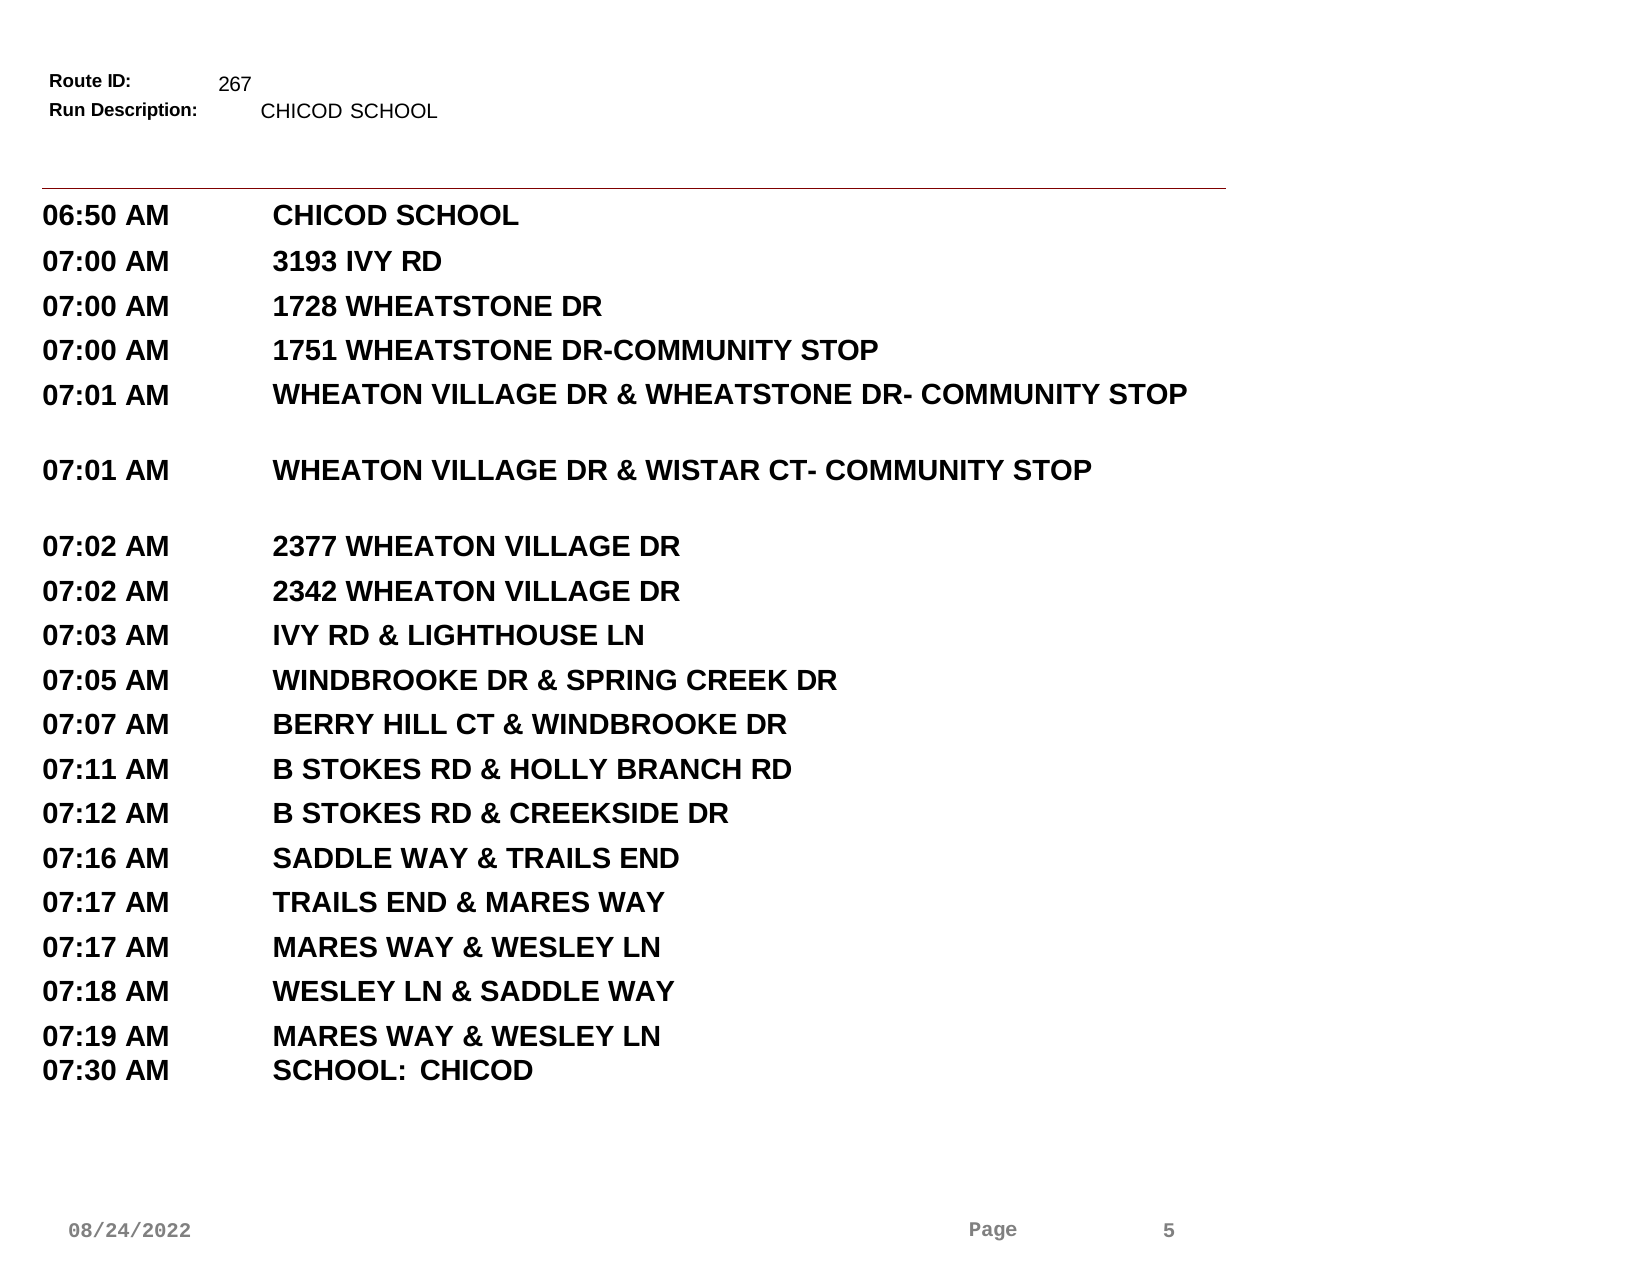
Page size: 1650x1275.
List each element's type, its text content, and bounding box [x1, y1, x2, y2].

table_header CHICOD SCHOOL [254, 189, 1226, 240]
table_cell 07:16 AM [42, 837, 253, 882]
table_cell WESLEY LN & SADDLE WAY [254, 970, 1226, 1015]
subtitle CHICOD SCHOOL [260, 99, 483, 123]
table_cell SCHOOL: CHICOD [254, 1059, 1226, 1098]
table_cell 1751 WHEATSTONE DR-COMMUNITY STOP [254, 330, 1226, 374]
table_cell 07:01 AM [42, 448, 253, 524]
table_cell 07:05 AM [42, 659, 253, 703]
table_cell 07:00 AM [42, 240, 253, 285]
table_cell MARES WAY & WESLEY LN [254, 1015, 1226, 1059]
table_cell 07:17 AM [42, 882, 253, 926]
table_cell 07:00 AM [42, 330, 253, 374]
table_cell 07:12 AM [42, 793, 253, 837]
text Route ID: [49, 69, 201, 91]
table_cell 07:18 AM [42, 970, 253, 1015]
table_cell WHEATON VILLAGE DR & WHEATSTONE DR- COMMUNITY STOP [254, 374, 1226, 448]
table_cell 07:17 AM [42, 926, 253, 970]
table_cell WHEATON VILLAGE DR & WISTAR CT- COMMUNITY STOP [254, 448, 1226, 524]
table_cell 2342 WHEATON VILLAGE DR [254, 570, 1226, 615]
table_cell 3193 IVY RD [254, 240, 1226, 285]
table_cell BERRY HILL CT & WINDBROOKE DR [254, 704, 1226, 748]
table_cell 07:01 AM [42, 374, 253, 448]
table_cell SADDLE WAY & TRAILS END [254, 837, 1226, 882]
table_cell IVY RD & LIGHTHOUSE LN [254, 615, 1226, 659]
table_cell 07:30 AM [42, 1059, 253, 1098]
text Run Description: [49, 99, 201, 121]
table_cell 07:19 AM [42, 1015, 253, 1059]
table_cell 07:02 AM [42, 524, 253, 570]
table_cell WINDBROOKE DR & SPRING CREEK DR [254, 659, 1226, 703]
table_cell 2377 WHEATON VILLAGE DR [254, 524, 1226, 570]
table_cell TRAILS END & MARES WAY [254, 882, 1226, 926]
table_cell 07:11 AM [42, 748, 253, 792]
table_cell 07:02 AM [42, 570, 253, 615]
table_cell 1728 WHEATSTONE DR [254, 285, 1226, 329]
table_cell 07:07 AM [42, 704, 253, 748]
table_cell B STOKES RD & HOLLY BRANCH RD [254, 748, 1226, 792]
table_cell 07:03 AM [42, 615, 253, 659]
table_cell B STOKES RD & CREEKSIDE DR [254, 793, 1226, 837]
table_cell 07:00 AM [42, 285, 253, 329]
text 267 [218, 72, 256, 96]
table_cell MARES WAY & WESLEY LN [254, 926, 1226, 970]
table_header 06:50 AM [42, 189, 253, 240]
